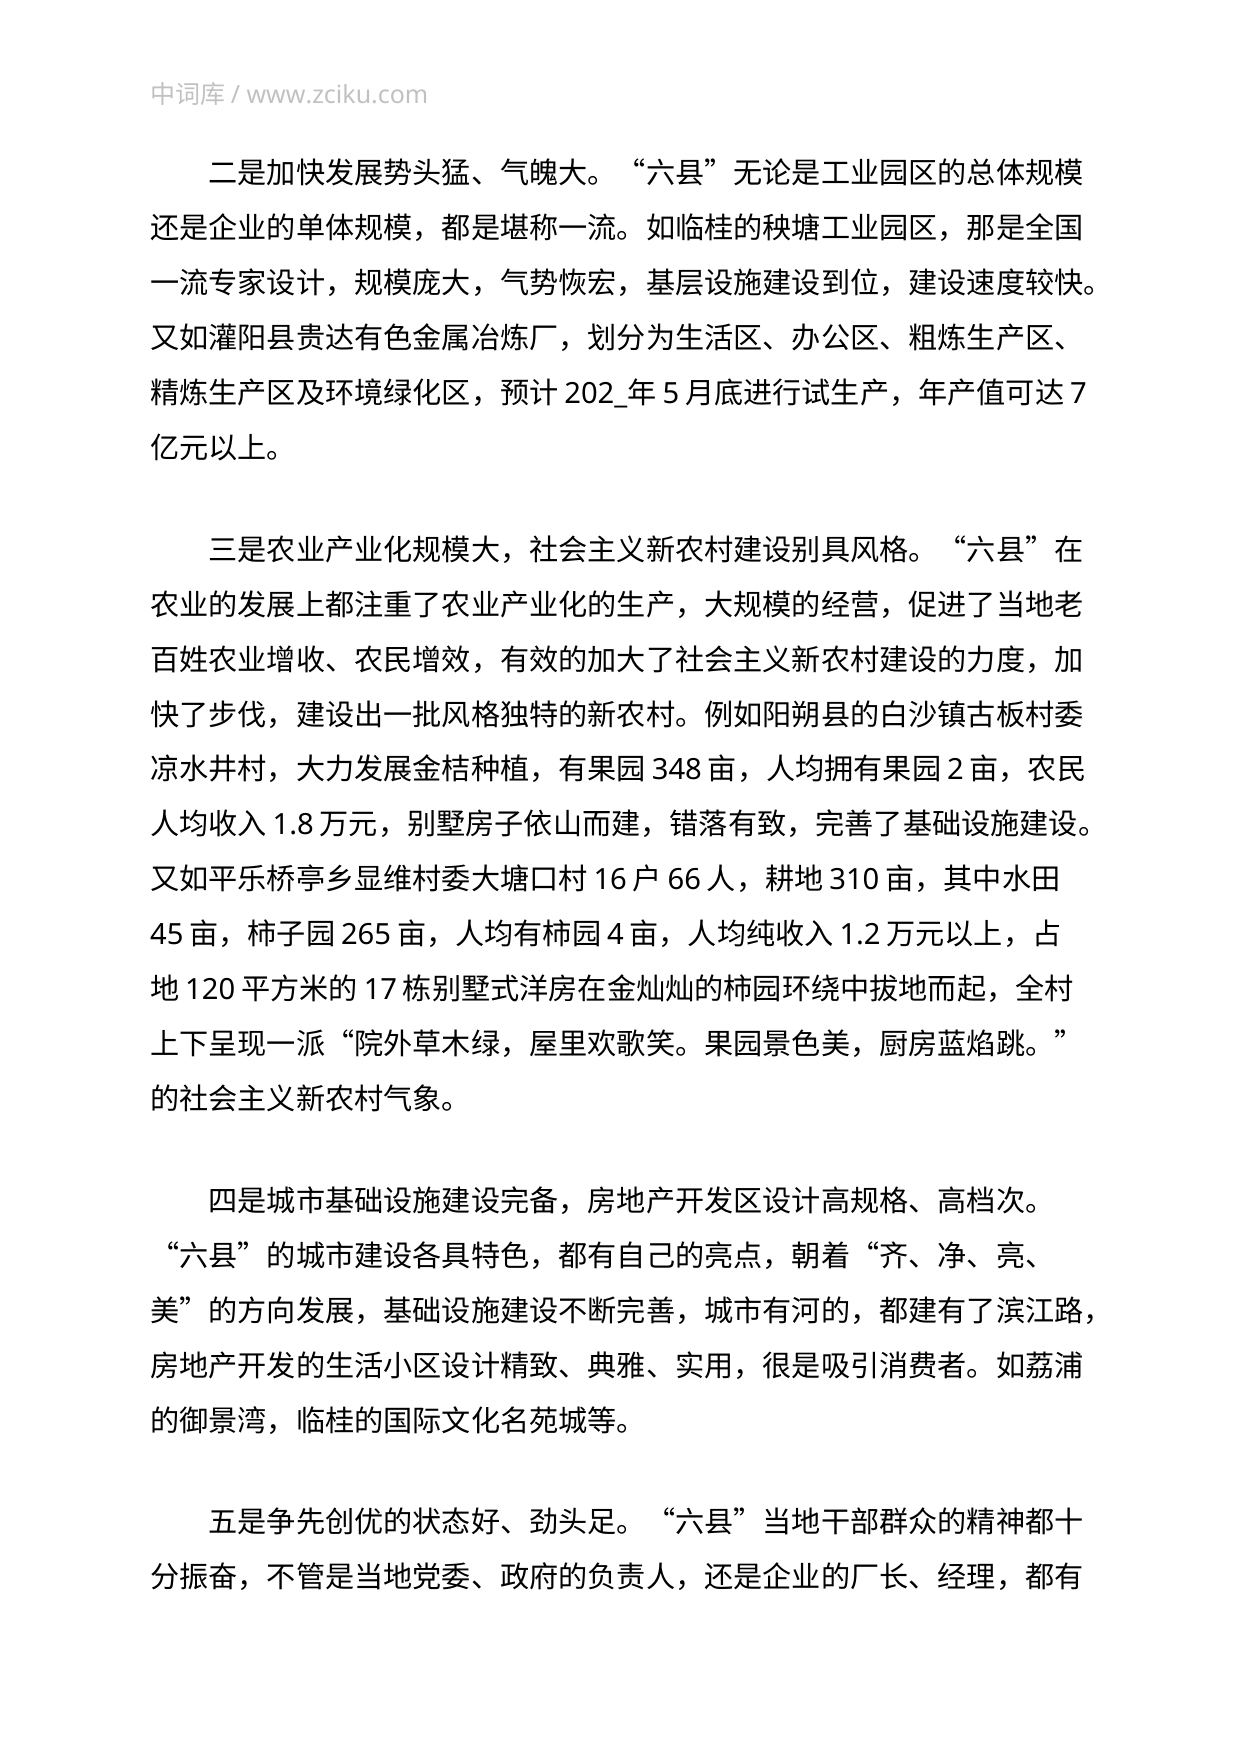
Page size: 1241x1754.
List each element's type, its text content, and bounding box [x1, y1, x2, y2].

text 三是农业产业化规模大，社会主义新农村建设别具风格。“六县”在农业的发展上都注重了农业产业化的生产，大规模的经营，促进了当地老百姓农业增收、农民增效，有效的加大了社会主义新农村建设的力度，加快了步伐，建设出一批风格独特的新农村。例如阳朔县的白沙镇古板村委凉水井村，大力发展金桔种植，有果园348亩，人均拥有果园2亩，农民人均收入1.8万元，别墅房子依山而建，错落有致，完善了基础设施建设。又如平乐桥亭乡显维村委大塘口村16户66人，耕地310亩，其中水田45亩，柿子园265亩，人均有柿园4亩，人均纯收入1.2万元以上，占地120平方米的17栋别墅式洋房在金灿灿的柿园环绕中拔地而起，全村上下呈现一派“院外草木绿，屋里欢歌笑。果园景色美，厨房蓝焰跳。”的社会主义新农村气象。 [150, 526, 1090, 1118]
text 四是城市基础设施建设完备，房地产开发区设计高规格、高档次。“六县”的城市建设各具特色，都有自己的亮点，朝着“齐、净、亮、美”的方向发展，基础设施建设不断完善，城市有河的，都建有了滨江路，房地产开发的生活小区设计精致、典雅、实用，很是吸引消费者。如荔浦的御景湾，临桂的国际文化名苑城等。 [150, 1178, 1090, 1439]
text 二是加快发展势头猛、气魄大。“六县”无论是工业园区的总体规模还是企业的单体规模，都是堪称一流。如临桂的秧塘工业园区，那是全国一流专家设计，规模庞大，气势恢宏，基层设施建设到位，建设速度较快。又如灌阳县贵达有色金属冶炼厂，划分为生活区、办公区、粗炼生产区、精炼生产区及环境绿化区，预计202_年5月底进行试生产，年产值可达7亿元以上。 [150, 150, 1090, 467]
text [150, 1499, 1090, 1596]
